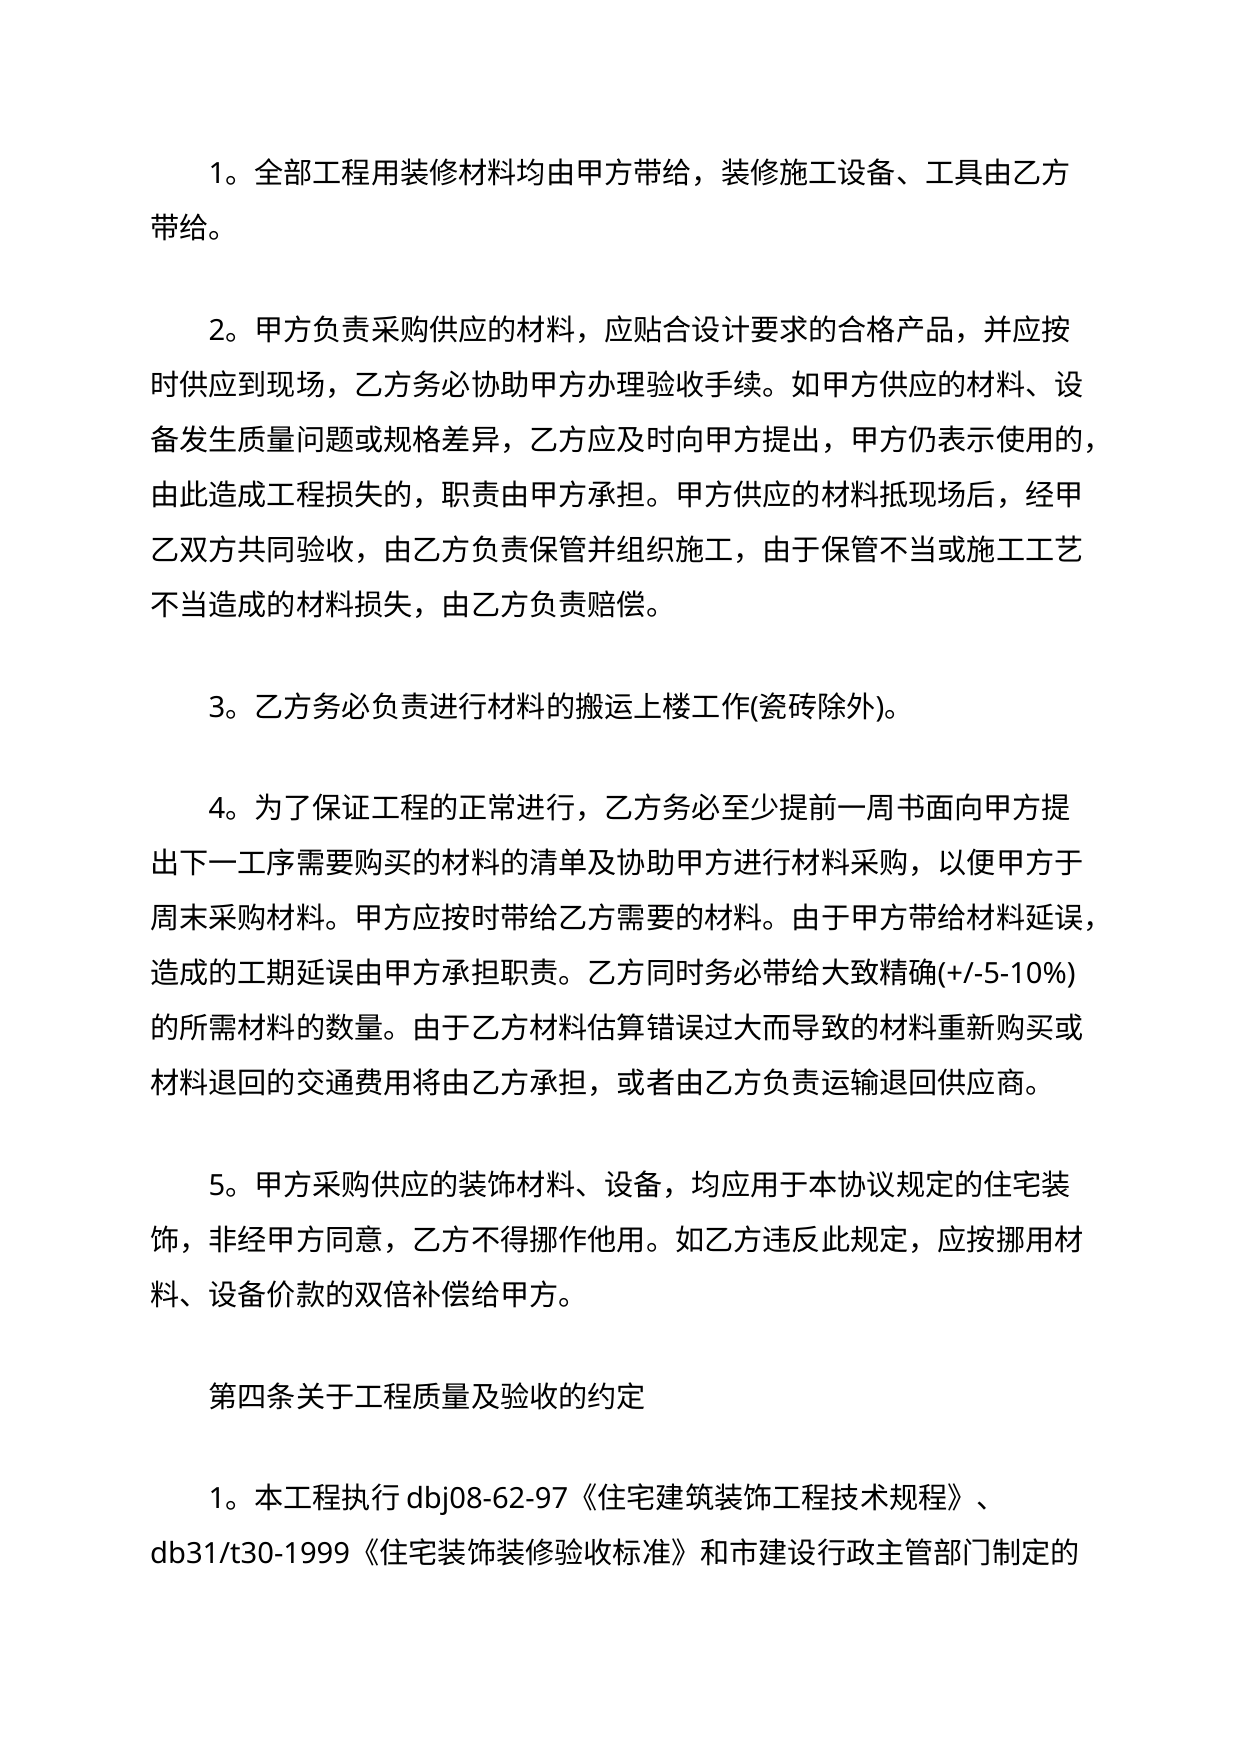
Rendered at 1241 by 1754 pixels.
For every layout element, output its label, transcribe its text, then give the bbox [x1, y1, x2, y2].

text 3。乙方务必负责进行材料的搬运上楼工作(瓷砖除外)。 [150, 683, 1090, 726]
text 1。全部工程用装修材料均由甲方带给，装修施工设备、工具由乙方带给。 [150, 150, 1090, 247]
text 5。甲方采购供应的装饰材料、设备，均应用于本协议规定的住宅装饰，非经甲方同意，乙方不得挪作他用。如乙方违反此规定，应按挪用材料、设备价款的双倍补偿给甲方。 [150, 1162, 1090, 1314]
text 第四条关于工程质量及验收的约定 [150, 1373, 1090, 1416]
text 4。为了保证工程的正常进行，乙方务必至少提前一周书面向甲方提出下一工序需要购买的材料的清单及协助甲方进行材料采购，以便甲方于周末采购材料。甲方应按时带给乙方需要的材料。由于甲方带给材料延误，造成的工期延误由甲方承担职责。乙方同时务必带给大致精确(+/-5-10%)的所需材料的数量。由于乙方材料估算错误过大而导致的材料重新购买或材料退回的交通费用将由乙方承担，或者由乙方负责运输退回供应商。 [150, 785, 1090, 1102]
text 2。甲方负责采购供应的材料，应贴合设计要求的合格产品，并应按时供应到现场，乙方务必协助甲方办理验收手续。如甲方供应的材料、设备发生质量问题或规格差异，乙方应及时向甲方提出，甲方仍表示使用的，由此造成工程损失的，职责由甲方承担。甲方供应的材料抵现场后，经甲乙双方共同验收，由乙方负责保管并组织施工，由于保管不当或施工工艺不当造成的材料损失，由乙方负责赔偿。 [150, 307, 1090, 624]
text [150, 1475, 1090, 1572]
